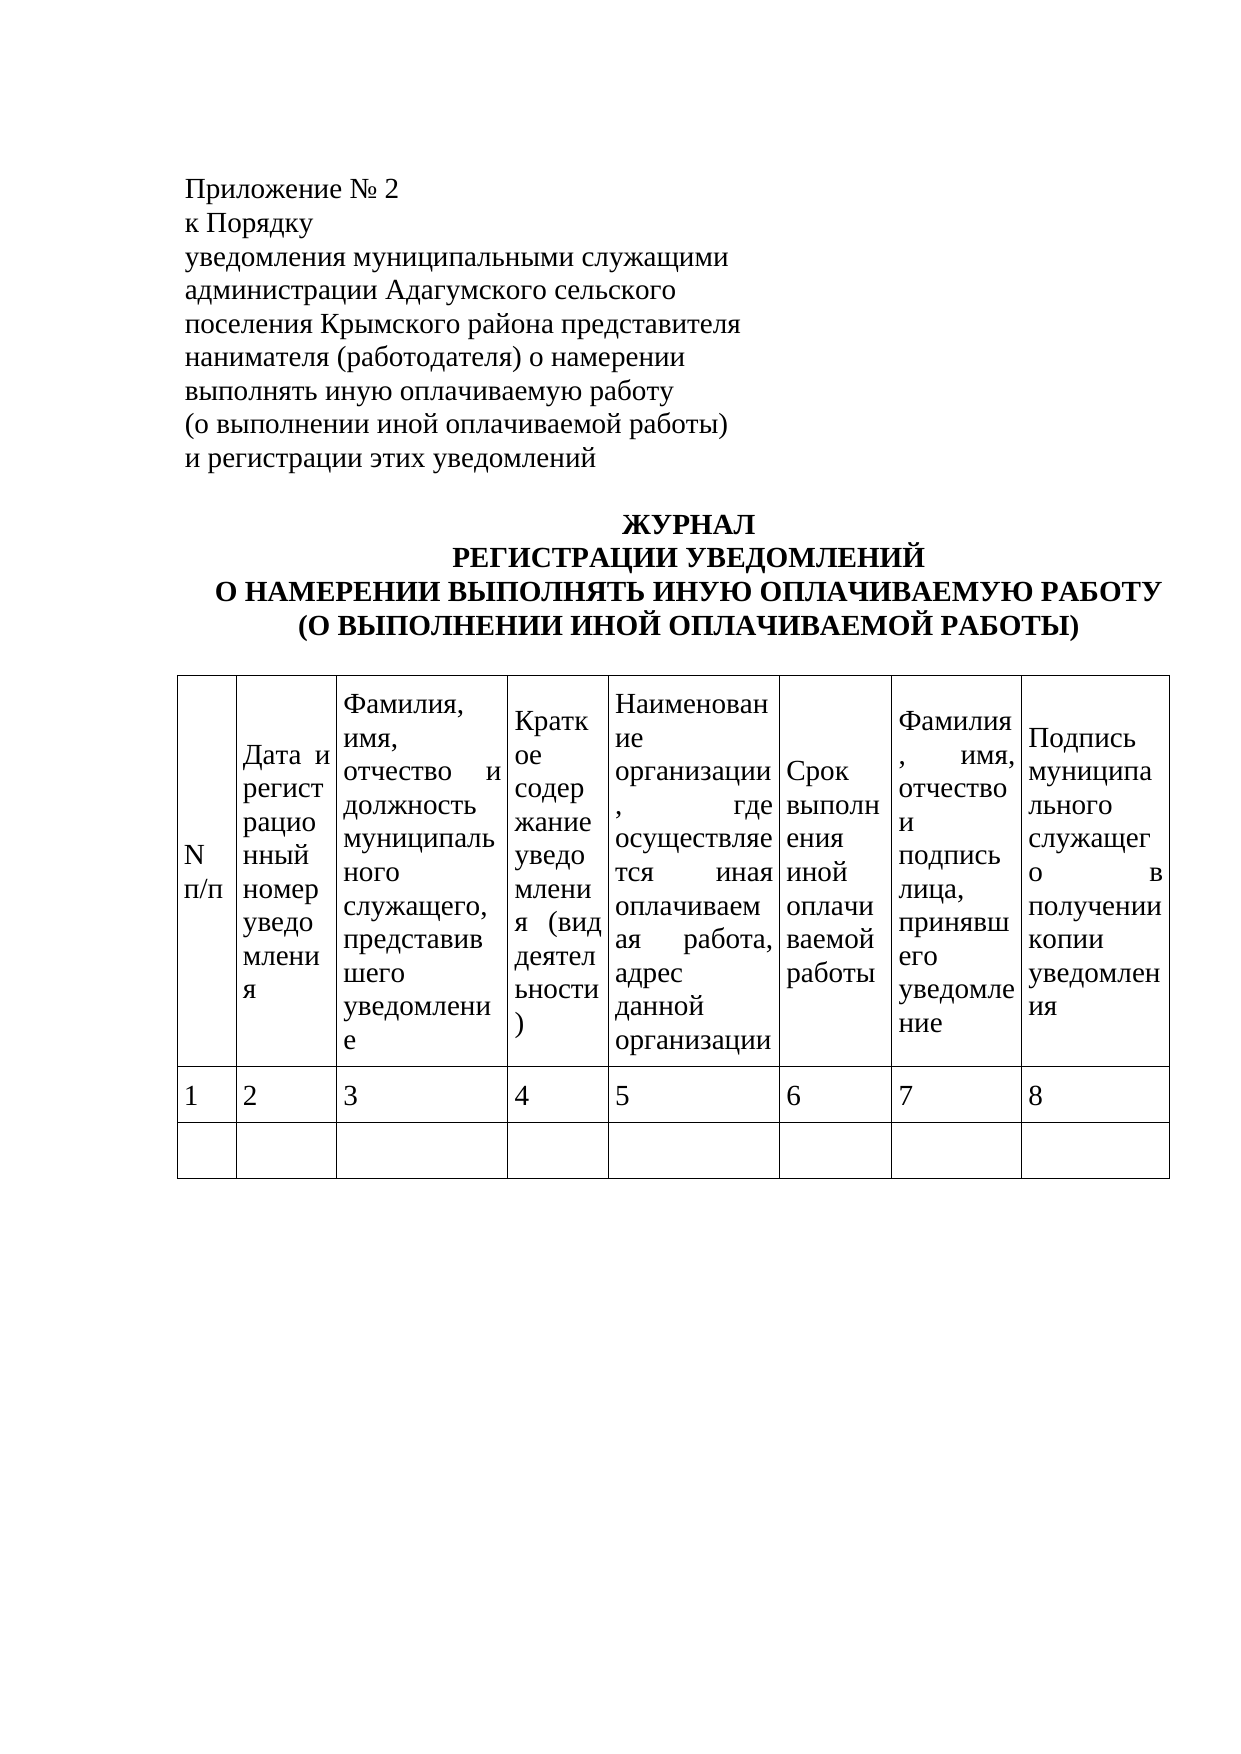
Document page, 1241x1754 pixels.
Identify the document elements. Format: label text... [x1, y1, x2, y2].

table_cell 5 [609, 1067, 779, 1122]
table_header Краткое содержание уведомления (вид деятельности) [508, 676, 608, 1066]
table_cell 8 [1022, 1067, 1169, 1122]
table_header N п/п [178, 676, 236, 1066]
text ЖУРНАЛ [177, 507, 1200, 541]
table_header Наименование организации, где осуществляется иная оплачиваемая работа, адрес данной организации [609, 676, 779, 1066]
text (о выполнении иной оплачиваемой работы) [177, 406, 1200, 440]
table_cell [1022, 1123, 1169, 1178]
text РЕГИСТРАЦИИ УВЕДОМЛЕНИЙ [177, 541, 1200, 574]
text выполнять иную оплачиваемую работу [177, 373, 1200, 406]
table_cell [337, 1123, 507, 1178]
table_header Фамилия, имя, отчество и подпись лица, принявшего уведомление [892, 676, 1021, 1066]
table_cell [178, 1123, 236, 1178]
table_cell [609, 1123, 779, 1178]
table_cell 4 [508, 1067, 608, 1122]
text администрации Адагумского сельского [177, 272, 1200, 306]
table_cell 3 [337, 1067, 507, 1122]
table_cell 2 [237, 1067, 336, 1122]
table_cell [892, 1123, 1021, 1178]
text к Порядку [177, 205, 1200, 239]
table_cell 6 [780, 1067, 891, 1122]
table_header Подпись муниципального служащего в получении копии уведомления [1022, 676, 1169, 1066]
table_cell [508, 1123, 608, 1178]
text и регистрации этих уведомлений [177, 440, 1200, 473]
table_cell [780, 1123, 891, 1178]
text уведомления муниципальными служащими [177, 239, 1200, 272]
text Приложение № 2 [177, 172, 1200, 205]
table_header Срок выполнения иной оплачиваемой работы [780, 676, 891, 1066]
table_cell 1 [178, 1067, 236, 1122]
table_cell [237, 1123, 336, 1178]
text О НАМЕРЕНИИ ВЫПОЛНЯТЬ ИНУЮ ОПЛАЧИВАЕМУЮ РАБОТУ [177, 574, 1200, 608]
text поселения Крымского района представителя [177, 306, 1200, 339]
table_cell 7 [892, 1067, 1021, 1122]
table_header Фамилия, имя, отчество и должность муниципального служащего, представившего уведомление [337, 676, 507, 1066]
text (О ВЫПОЛНЕНИИ ИНОЙ ОПЛАЧИВАЕМОЙ РАБОТЫ) [177, 608, 1200, 641]
text нанимателя (работодателя) о намерении [177, 339, 1200, 373]
table_header Дата и регистрационный номер уведомления [237, 676, 336, 1066]
